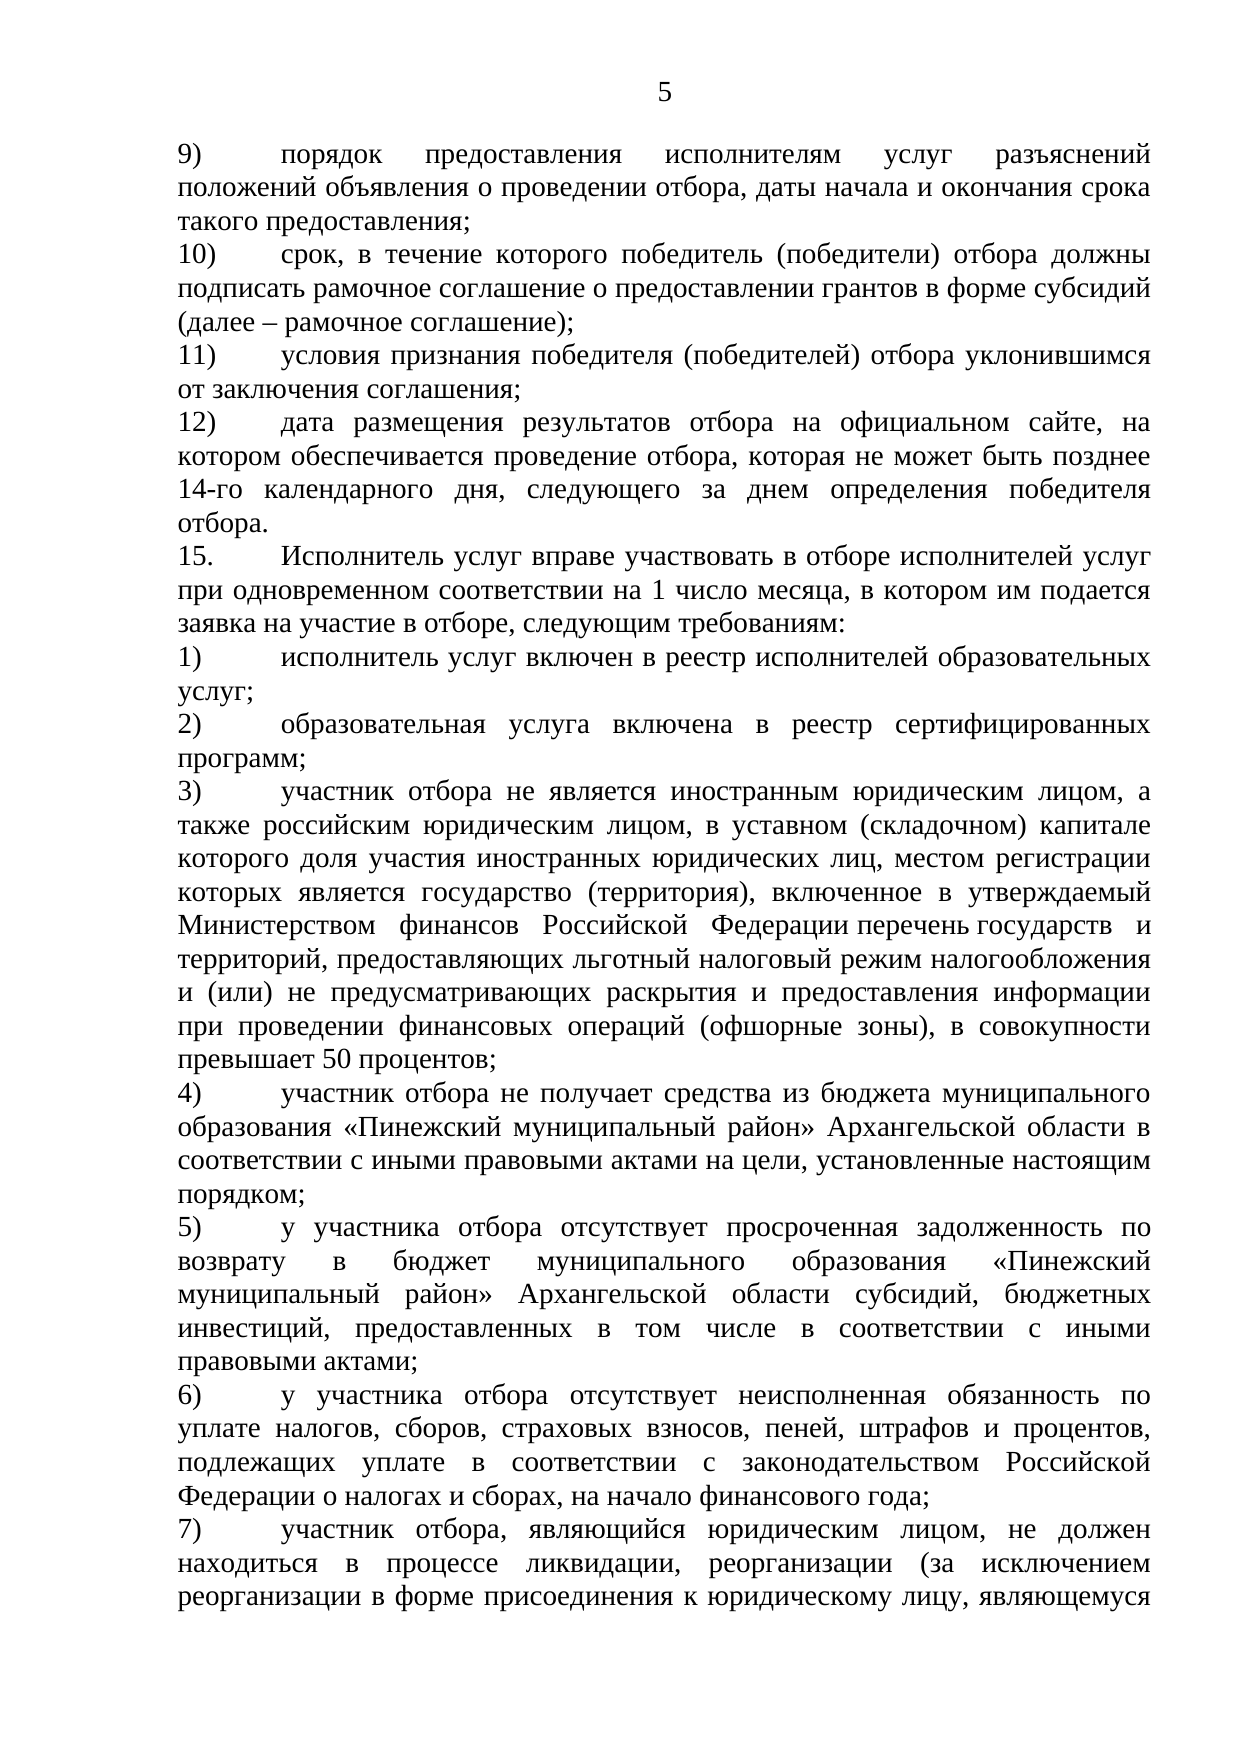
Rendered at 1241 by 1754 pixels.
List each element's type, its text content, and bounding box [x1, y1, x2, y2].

list образовательная услуга включена в реестр сертифицированных программ; [177, 706, 1152, 773]
list у участника отбора отсутствует просроченная задолженность по возврату в бюджет муниципального образования «Пинежский муниципальный район» Архангельской области субсидий, бюджетных инвестиций, предоставленных в том числе в соответствии с иными правовыми актами; [177, 1209, 1152, 1377]
list у участника отбора отсутствует неисполненная обязанность по уплате налогов, сборов, страховых взносов, пеней, штрафов и процентов, подлежащих уплате в соответствии с законодательством Российской Федерации о налогах и сборах, на начало финансового года; [177, 1377, 1152, 1511]
list дата размещения результатов отбора на официальном сайте, на котором обеспечивается проведение отбора, которая не может быть позднее 14-го календарного дня, следующего за днем определения победителя отбора. [177, 404, 1152, 538]
list участник отбора не получает средства из бюджета муниципального образования «Пинежский муниципальный район» Архангельской области в соответствии с иными правовыми актами на цели, установленные настоящим порядком; [177, 1075, 1152, 1209]
list порядок предоставления исполнителям услуг разъяснений положений объявления о проведении отбора, даты начала и окончания срока такого предоставления; [177, 136, 1152, 237]
list условия признания победителя (победителей) отбора уклонившимся от заключения соглашения; [177, 337, 1152, 404]
list Исполнитель услуг вправе участвовать в отборе исполнителей услуг при одновременном соответствии на 1 число месяца, в котором им подается заявка на участие в отборе, следующим требованиям: [177, 538, 1152, 639]
list исполнитель услуг включен в реестр исполнителей образовательных услуг; [177, 639, 1152, 706]
list срок, в течение которого победитель (победители) отбора должны подписать рамочное соглашение о предоставлении грантов в форме субсидий (далее – рамочное соглашение); [177, 237, 1152, 337]
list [177, 1511, 1152, 1612]
list участник отбора не является иностранным юридическим лицом, а также российским юридическим лицом, в уставном (складочном) капитале которого доля участия иностранных юридических лиц, местом регистрации которых является государство (территория), включенное в утверждаемый Министерством финансов Российской Федерации перечень государств и территорий, предоставляющих льготный налоговый режим налогообложения и (или) не предусматривающих раскрытия и предоставления информации при проведении финансовых операций (офшорные зоны), в совокупности превышает 50 процентов; [177, 773, 1152, 1075]
